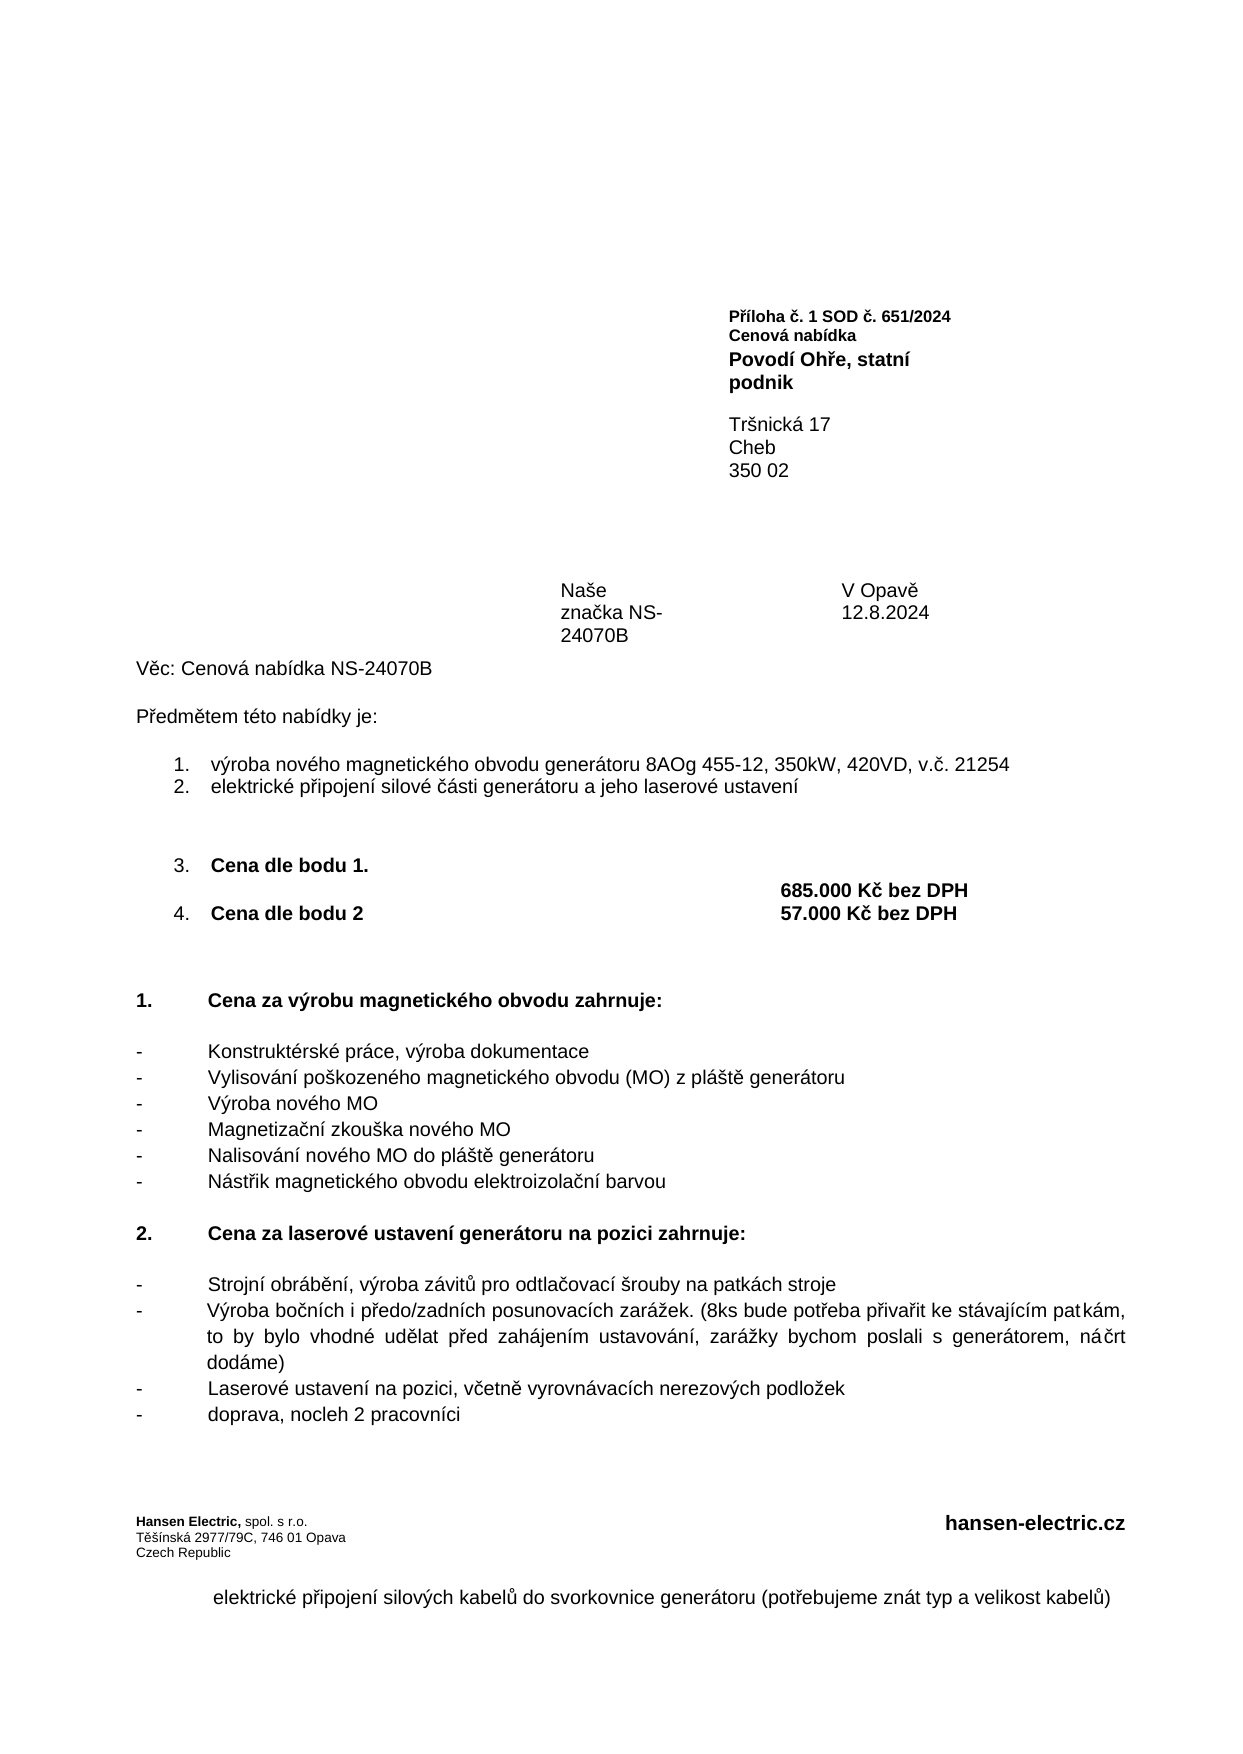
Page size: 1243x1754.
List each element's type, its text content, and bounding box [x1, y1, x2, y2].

text Těšínská 2977/79C, 746 01 Opava [136, 1529, 1125, 1545]
list Strojní obrábění, výroba závitů pro odtlačovací šrouby na patkách stroje [136, 1272, 1125, 1295]
list Laserové ustavení na pozici, včetně vyrovnávacích nerezových podložek [136, 1377, 1125, 1399]
text Naše značka NS-24070B [560, 578, 668, 647]
list Výroba nového MO [136, 1092, 1125, 1115]
text Věc: Cenová nabídka NS-24070B [136, 657, 1125, 680]
list Magnetizační zkouška nového MO [136, 1118, 1125, 1141]
text 12.8.2024 [841, 601, 935, 624]
list Cena dle bodu 1. [136, 854, 1125, 877]
text elektrické připojení silových kabelů do svorkovnice generátoru (potřebujeme znát typ a velikost kabelů) [136, 1586, 1125, 1608]
text 350 02 [728, 458, 837, 481]
list Cena za laserové ustavení generátoru na pozici zahrnuje: [136, 1221, 1125, 1244]
list Výroba bočních i předo/zadních posunovacích zarážek. (8ks bude potřeba přivařit ke stávajícím patkám, to by bylo vhodné udělat před zahájením ustavování, zarážky bychom poslali s generátorem, náčrt dodáme) [136, 1298, 1125, 1373]
list Cena dle bodu 2 [136, 902, 1125, 924]
text Tršnická 17 [728, 413, 837, 436]
list doprava, nocleh 2 pracovníci [136, 1403, 1125, 1425]
list elektrické připojení silové části generátoru a jeho laserové ustavení [136, 775, 1125, 798]
list Nástřik magnetického obvodu elektroizolační barvou [136, 1170, 1125, 1193]
text V Opavě [841, 578, 935, 601]
list Vylisování poškozeného magnetického obvodu (MO) z pláště generátoru [136, 1066, 1125, 1089]
text Hansen Electric, spol. s r.o. [136, 1514, 1125, 1529]
text Povodí Ohře, statní podnik [728, 348, 956, 393]
list Konstruktérské práce, výroba dokumentace [136, 1040, 1125, 1063]
text Předmětem této nabídky je: [136, 705, 1125, 727]
text Příloha č. 1 SOD č. 651/2024 [728, 307, 956, 326]
list výroba nového magnetického obvodu generátoru 8AOg 455-12, 350kW, 420VD, v.č. 21254 [136, 752, 1125, 775]
list Nalisování nového MO do pláště generátoru [136, 1144, 1125, 1167]
text Cheb [728, 436, 837, 458]
list Cena za výrobu magnetického obvodu zahrnuje: [136, 989, 1125, 1012]
text Czech Republic [136, 1545, 1125, 1561]
text Cenová nabídka [728, 326, 956, 345]
